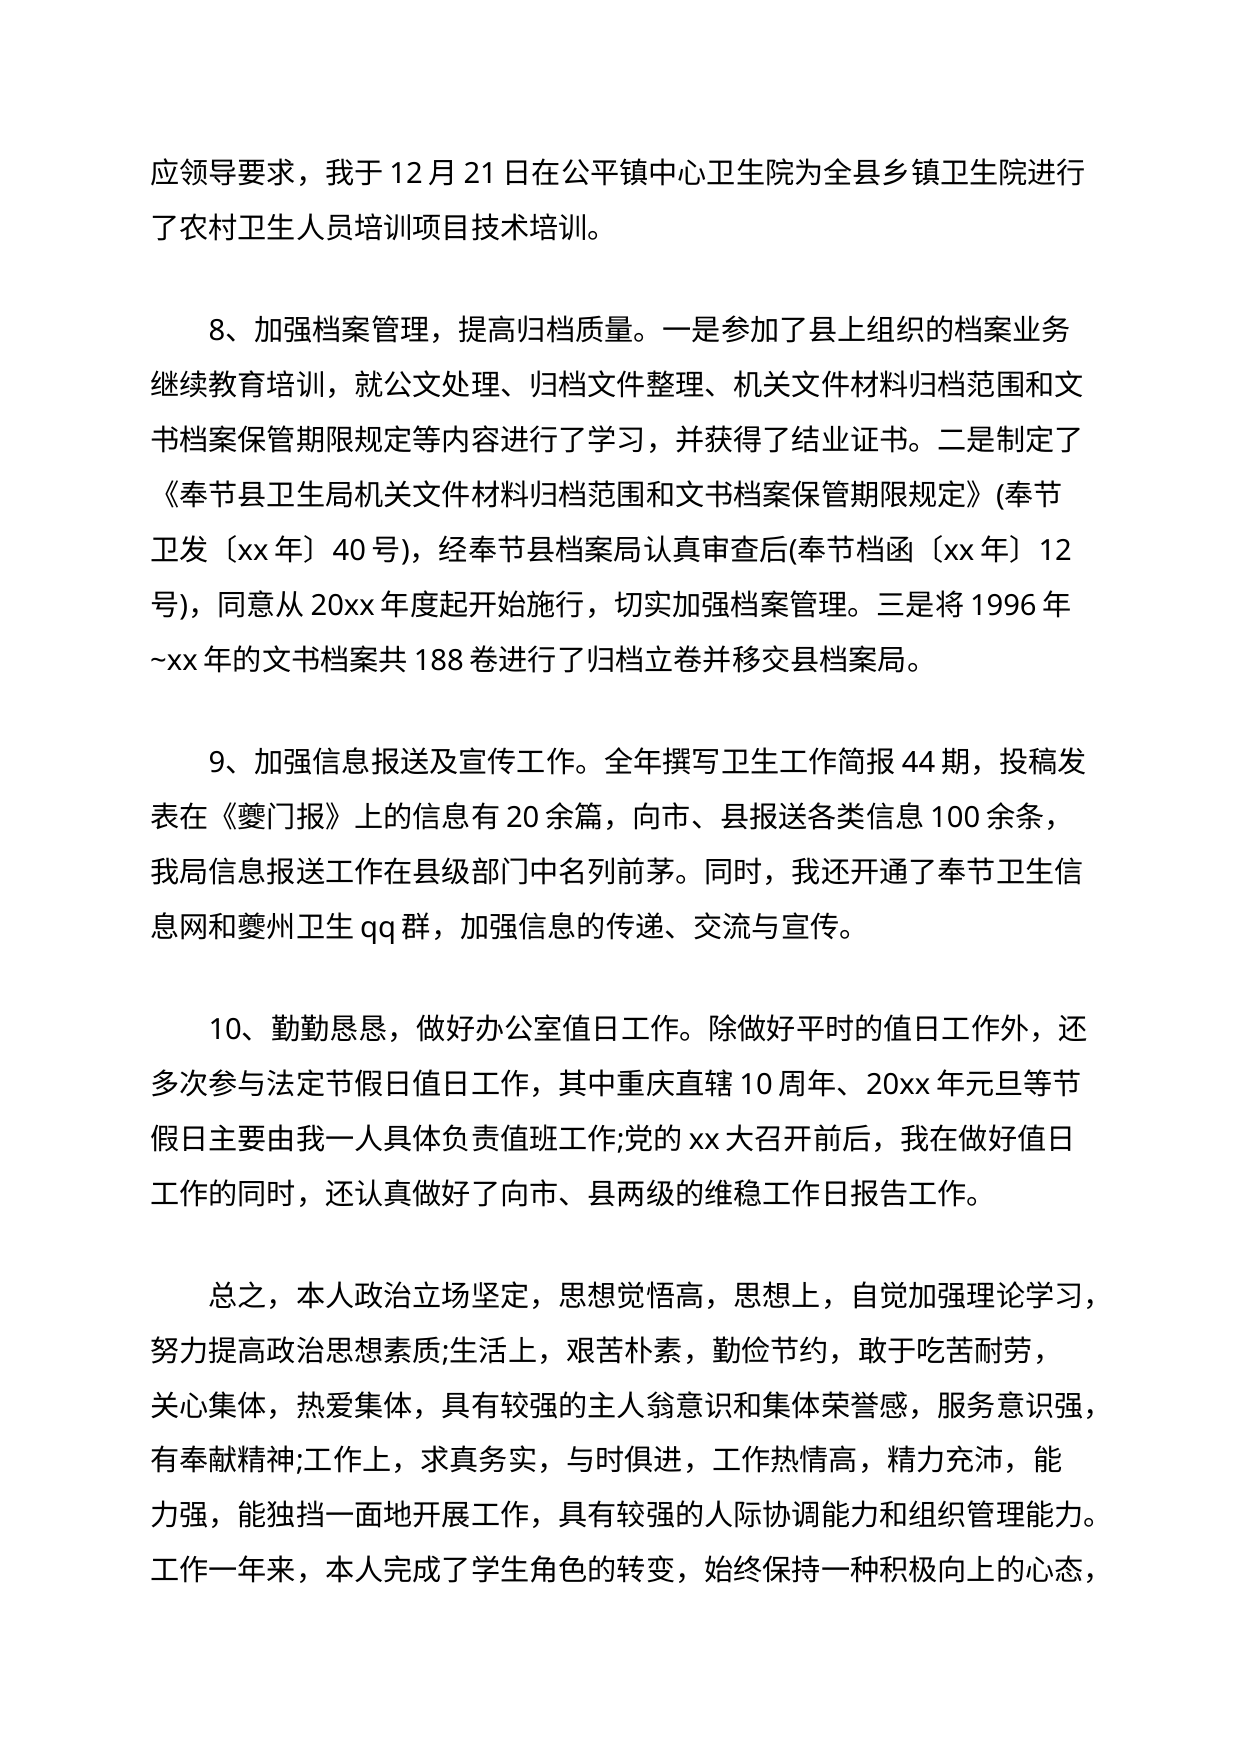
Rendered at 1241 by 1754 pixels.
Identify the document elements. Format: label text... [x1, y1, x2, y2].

text 10、勤勤恳恳，做好办公室值日工作。除做好平时的值日工作外，还多次参与法定节假日值日工作，其中重庆直辖10周年、20xx年元旦等节假日主要由我一人具体负责值班工作;党的xx大召开前后，我在做好值日工作的同时，还认真做好了向市、县两级的维稳工作日报告工作。 [150, 1005, 1090, 1213]
text 9、加强信息报送及宣传工作。全年撰写卫生工作简报44期，投稿发表在《夔门报》上的信息有20余篇，向市、县报送各类信息100余条，我局信息报送工作在县级部门中名列前茅。同时，我还开通了奉节卫生信息网和夔州卫生qq群，加强信息的传递、交流与宣传。 [150, 738, 1090, 946]
text 8、加强档案管理，提高归档质量。一是参加了县上组织的档案业务继续教育培训，就公文处理、归档文件整理、机关文件材料归档范围和文书档案保管期限规定等内容进行了学习，并获得了结业证书。二是制定了《奉节县卫生局机关文件材料归档范围和文书档案保管期限规定》(奉节卫发〔xx年〕40号)，经奉节县档案局认真审查后(奉节档函〔xx年〕12号)，同意从20xx年度起开始施行，切实加强档案管理。三是将1996年~xx年的文书档案共188卷进行了归档立卷并移交县档案局。 [150, 307, 1090, 679]
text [150, 150, 1090, 247]
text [150, 1272, 1090, 1589]
